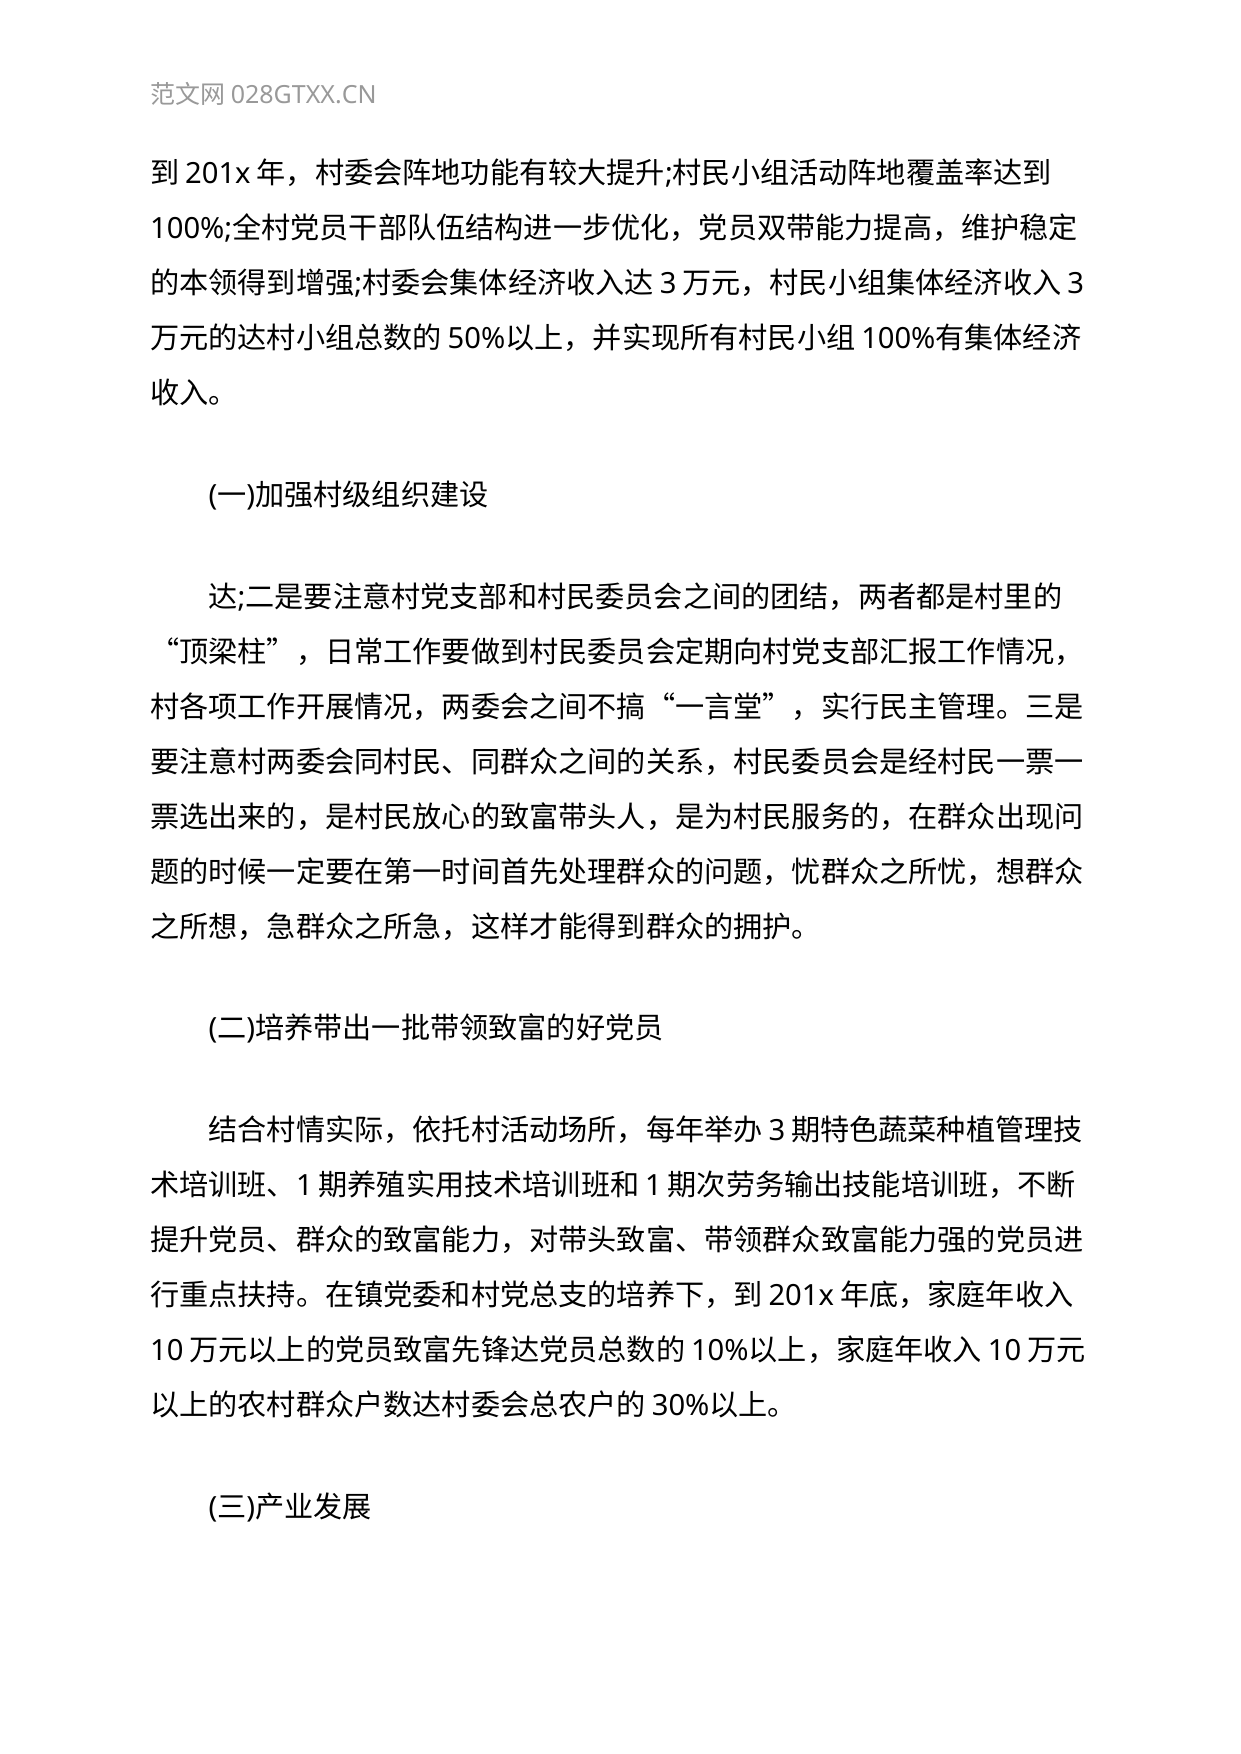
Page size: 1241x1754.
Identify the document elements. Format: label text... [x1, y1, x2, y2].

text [150, 150, 1090, 412]
text 达;二是要注意村党支部和村民委员会之间的团结，两者都是村里的“顶梁柱”，日常工作要做到村民委员会定期向村党支部汇报工作情况，村各项工作开展情况，两委会之间不搞“一言堂”，实行民主管理。三是要注意村两委会同村民、同群众之间的关系，村民委员会是经村民一票一票选出来的，是村民放心的致富带头人，是为村民服务的，在群众出现问题的时候一定要在第一时间首先处理群众的问题，忧群众之所忧，想群众之所想，急群众之所急，这样才能得到群众的拥护。 [150, 574, 1090, 946]
text (一)加强村级组织建设 [150, 472, 1090, 514]
text (三)产业发展 [150, 1484, 1090, 1526]
text (二)培养带出一批带领致富的好党员 [150, 1005, 1090, 1047]
text 结合村情实际，依托村活动场所，每年举办3期特色蔬菜种植管理技术培训班、1期养殖实用技术培训班和1期次劳务输出技能培训班，不断提升党员、群众的致富能力，对带头致富、带领群众致富能力强的党员进行重点扶持。在镇党委和村党总支的培养下，到201x年底，家庭年收入10万元以上的党员致富先锋达党员总数的10%以上，家庭年收入10万元以上的农村群众户数达村委会总农户的30%以上。 [150, 1107, 1090, 1424]
